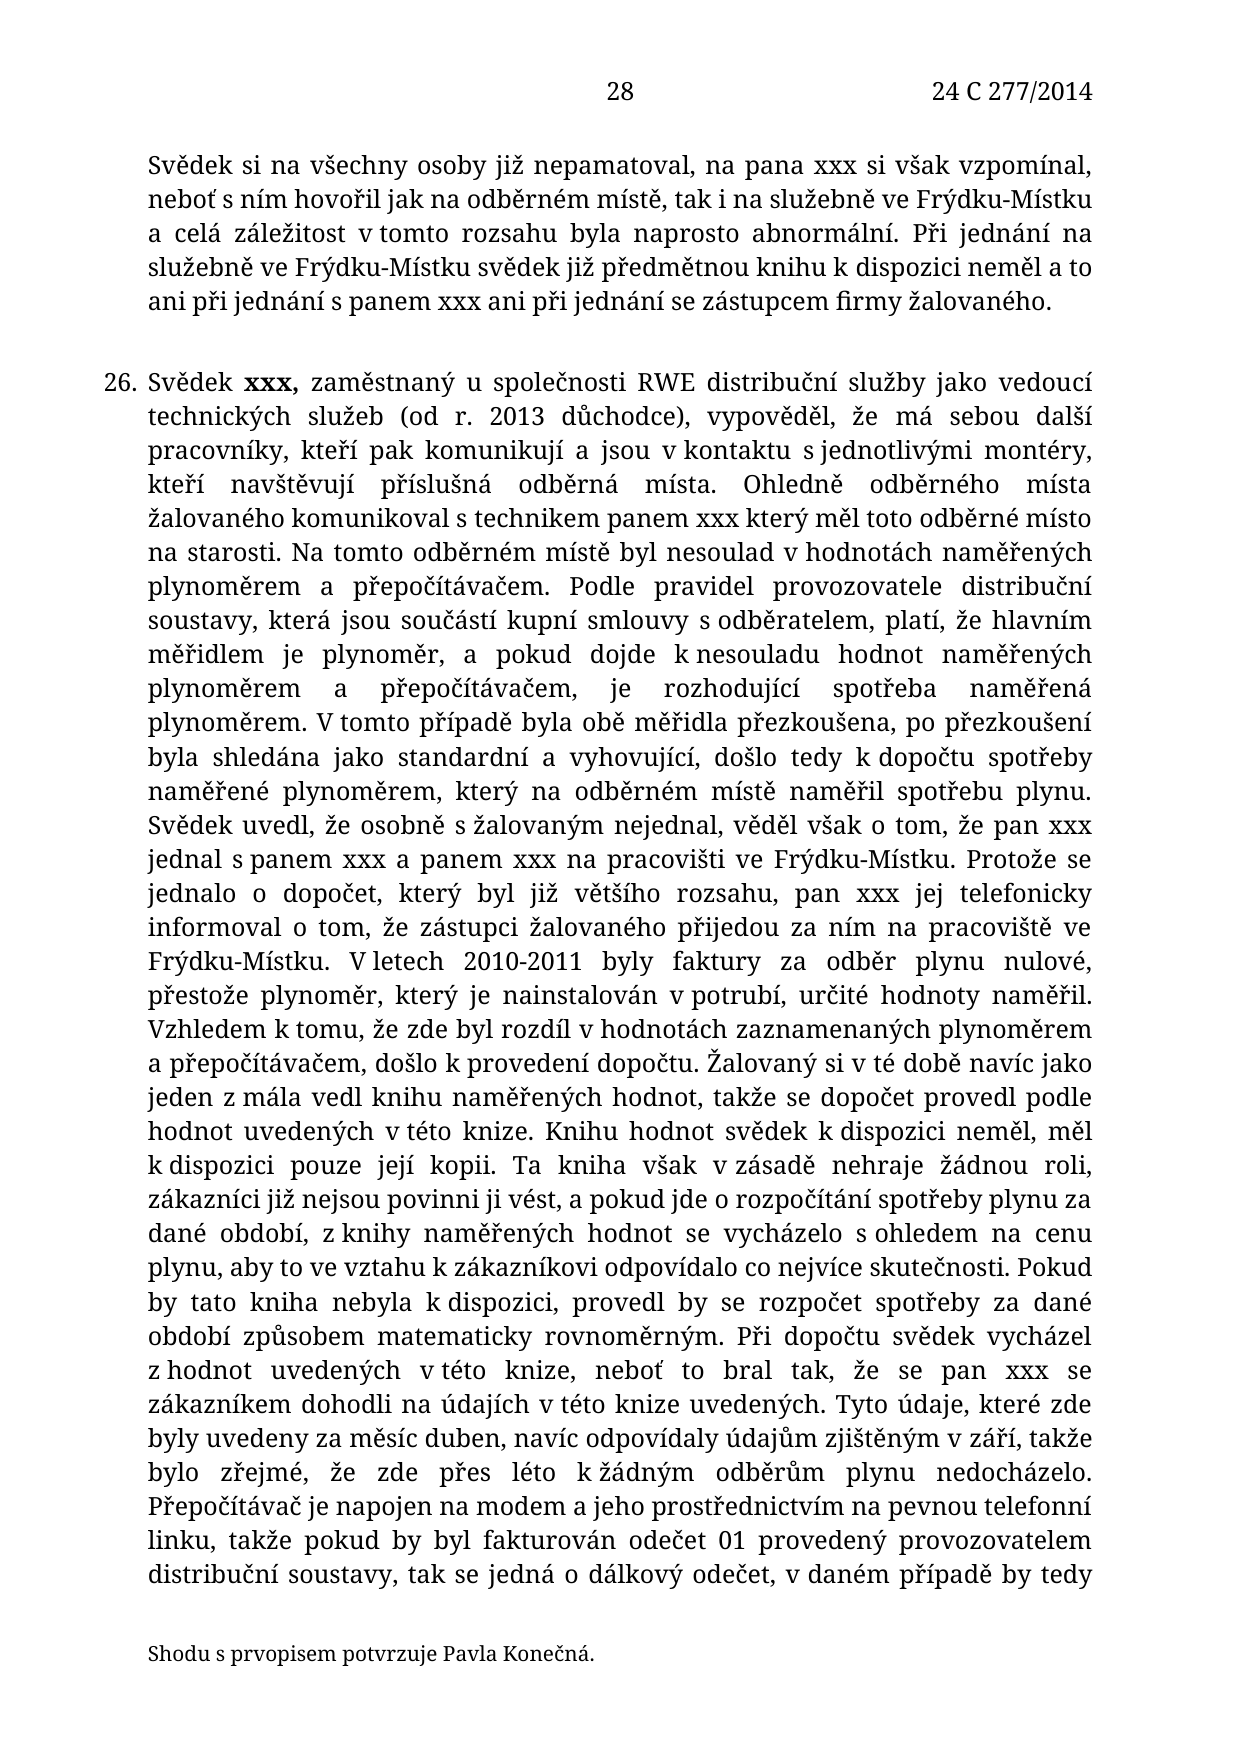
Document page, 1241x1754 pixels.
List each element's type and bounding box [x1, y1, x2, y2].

list [103, 364, 1093, 1591]
list [103, 148, 1093, 318]
